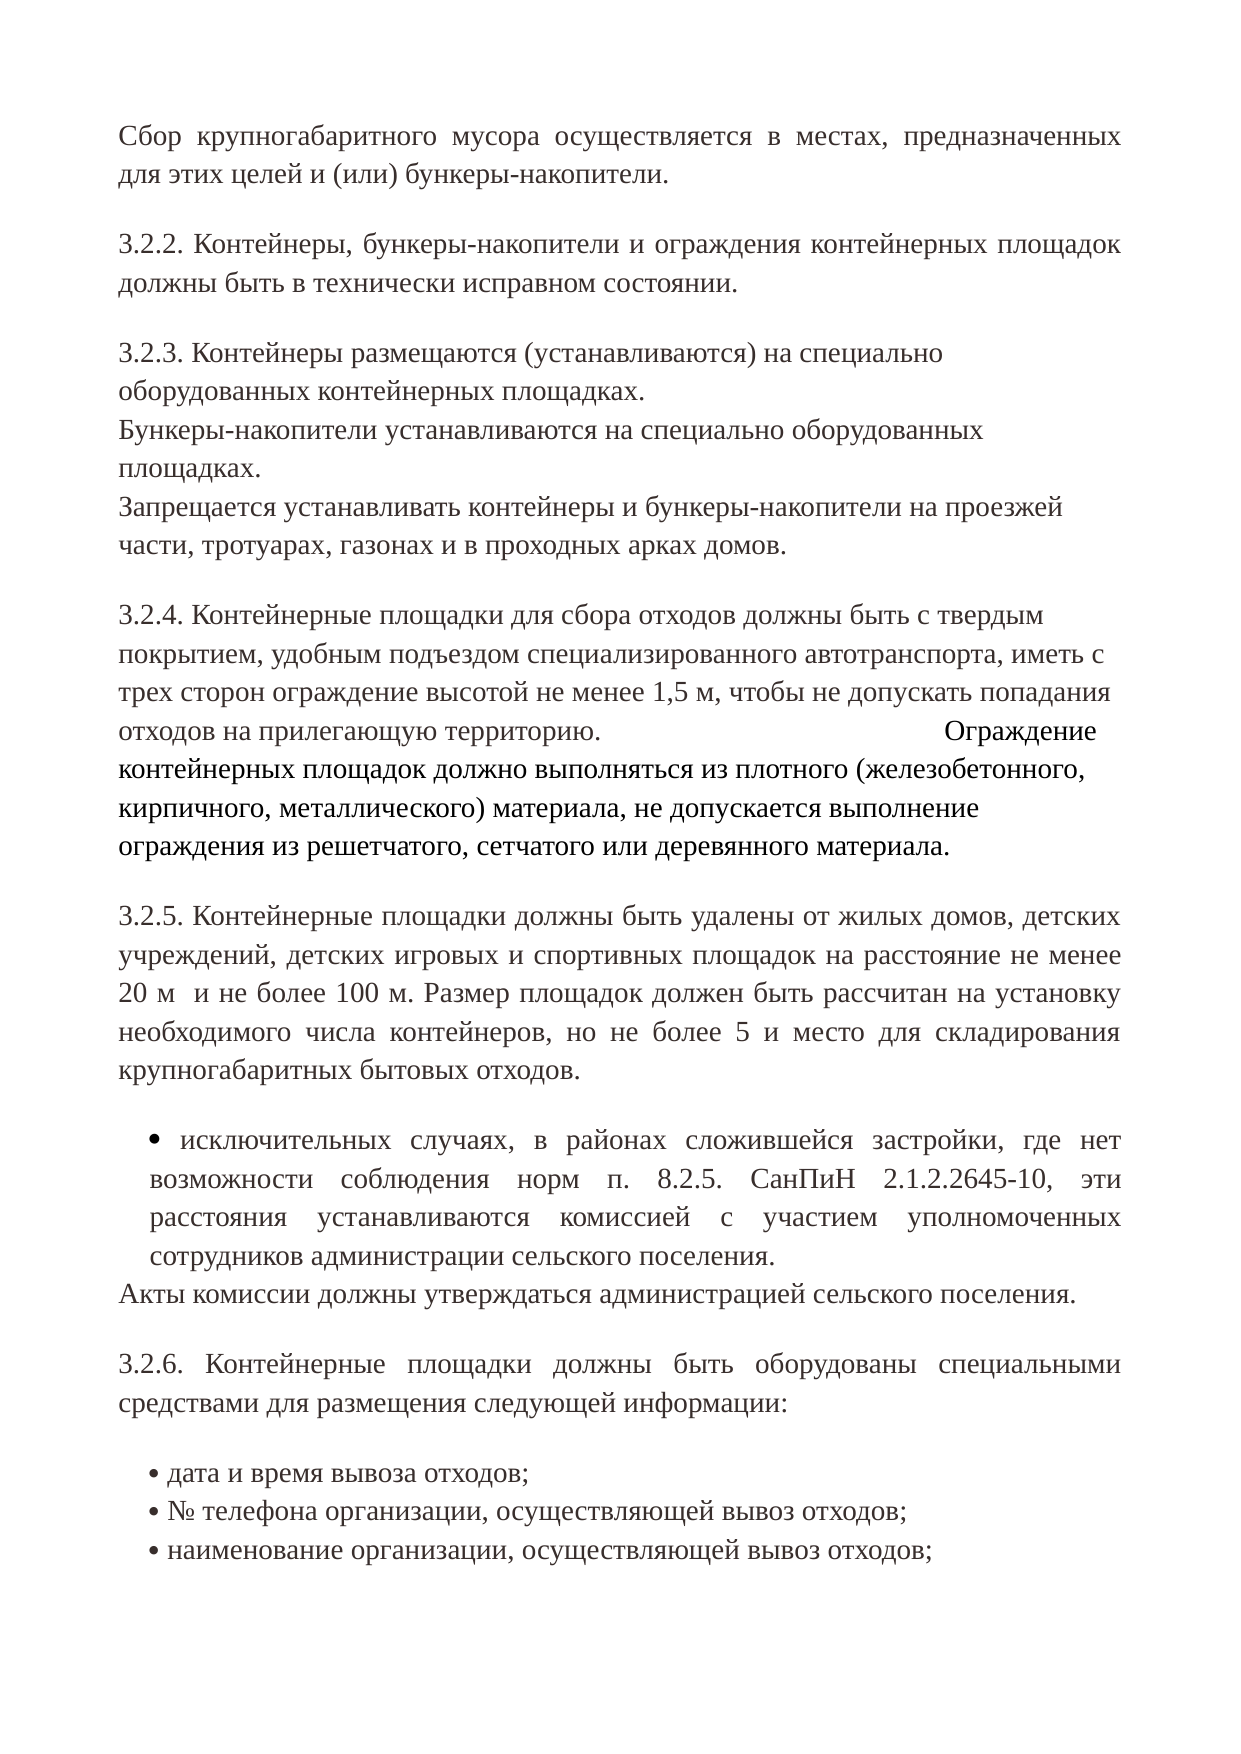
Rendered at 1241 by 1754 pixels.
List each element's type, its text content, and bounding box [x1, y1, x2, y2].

list исключительных случаях, в районах сложившейся застройки, где нет возможности соблюдения норм п. 8.2.5. СанПиН 2.1.2.2645-10, эти расстояния устанавливаются комиссией с участием уполномоченных сотрудников администрации сельского поселения. [149, 1122, 1122, 1272]
list наименование организации, осуществляющей вывоз отходов; [149, 1532, 1122, 1565]
text 3.2.6. Контейнерные площадки должны быть оборудованы специальными средствами для размещения следующей информации: [118, 1346, 1122, 1418]
text 3.2.5. Контейнерные площадки должны быть удалены от жилых домов, детских учреждений, детских игровых и спортивных площадок на расстояние не менее 20 м и не более 100 м. Размер площадок должен быть рассчитан на установку необходимого числа контейнеров, но не более 5 и место для складирования крупногабаритных бытовых отходов. [118, 898, 1122, 1086]
text Сбор крупногабаритного мусора осуществляется в местах, предназначенных для этих целей и (или) бункеры-накопители. [118, 118, 1122, 190]
text Акты комиссии должны утверждаться администрацией сельского поселения. [118, 1277, 1122, 1310]
list дата и время вывоза отходов; [149, 1455, 1122, 1488]
text 3.2.2. Контейнеры, бункеры-накопители и ограждения контейнерных площадок должны быть в технически исправном состоянии. [118, 226, 1122, 298]
text 3.2.3. Контейнеры размещаются (устанавливаются) на специально оборудованных контейнерных площадках. Бункеры-накопители устанавливаются на специально оборудованных площадках. Запрещается устанавливать контейнеры и бункеры-накопители на проезжей части, тротуарах, газонах и в проходных арках домов. [118, 335, 1122, 561]
text 3.2.4. Контейнерные площадки для сбора отходов должны быть с твердым покрытием, удобным подъездом специализированного автотранспорта, иметь с трех сторон ограждение высотой не менее 1,5 м, чтобы не допускать попадания отходов на прилегающую территорию. Ограждение контейнерных площадок должно выполняться из плотного (железобетонного, кирпичного, металлического) материала, не допускается выполнение ограждения из решетчатого, сетчатого или деревянного материала. [118, 597, 1122, 862]
list № телефона организации, осуществляющей вывоз отходов; [149, 1493, 1122, 1527]
